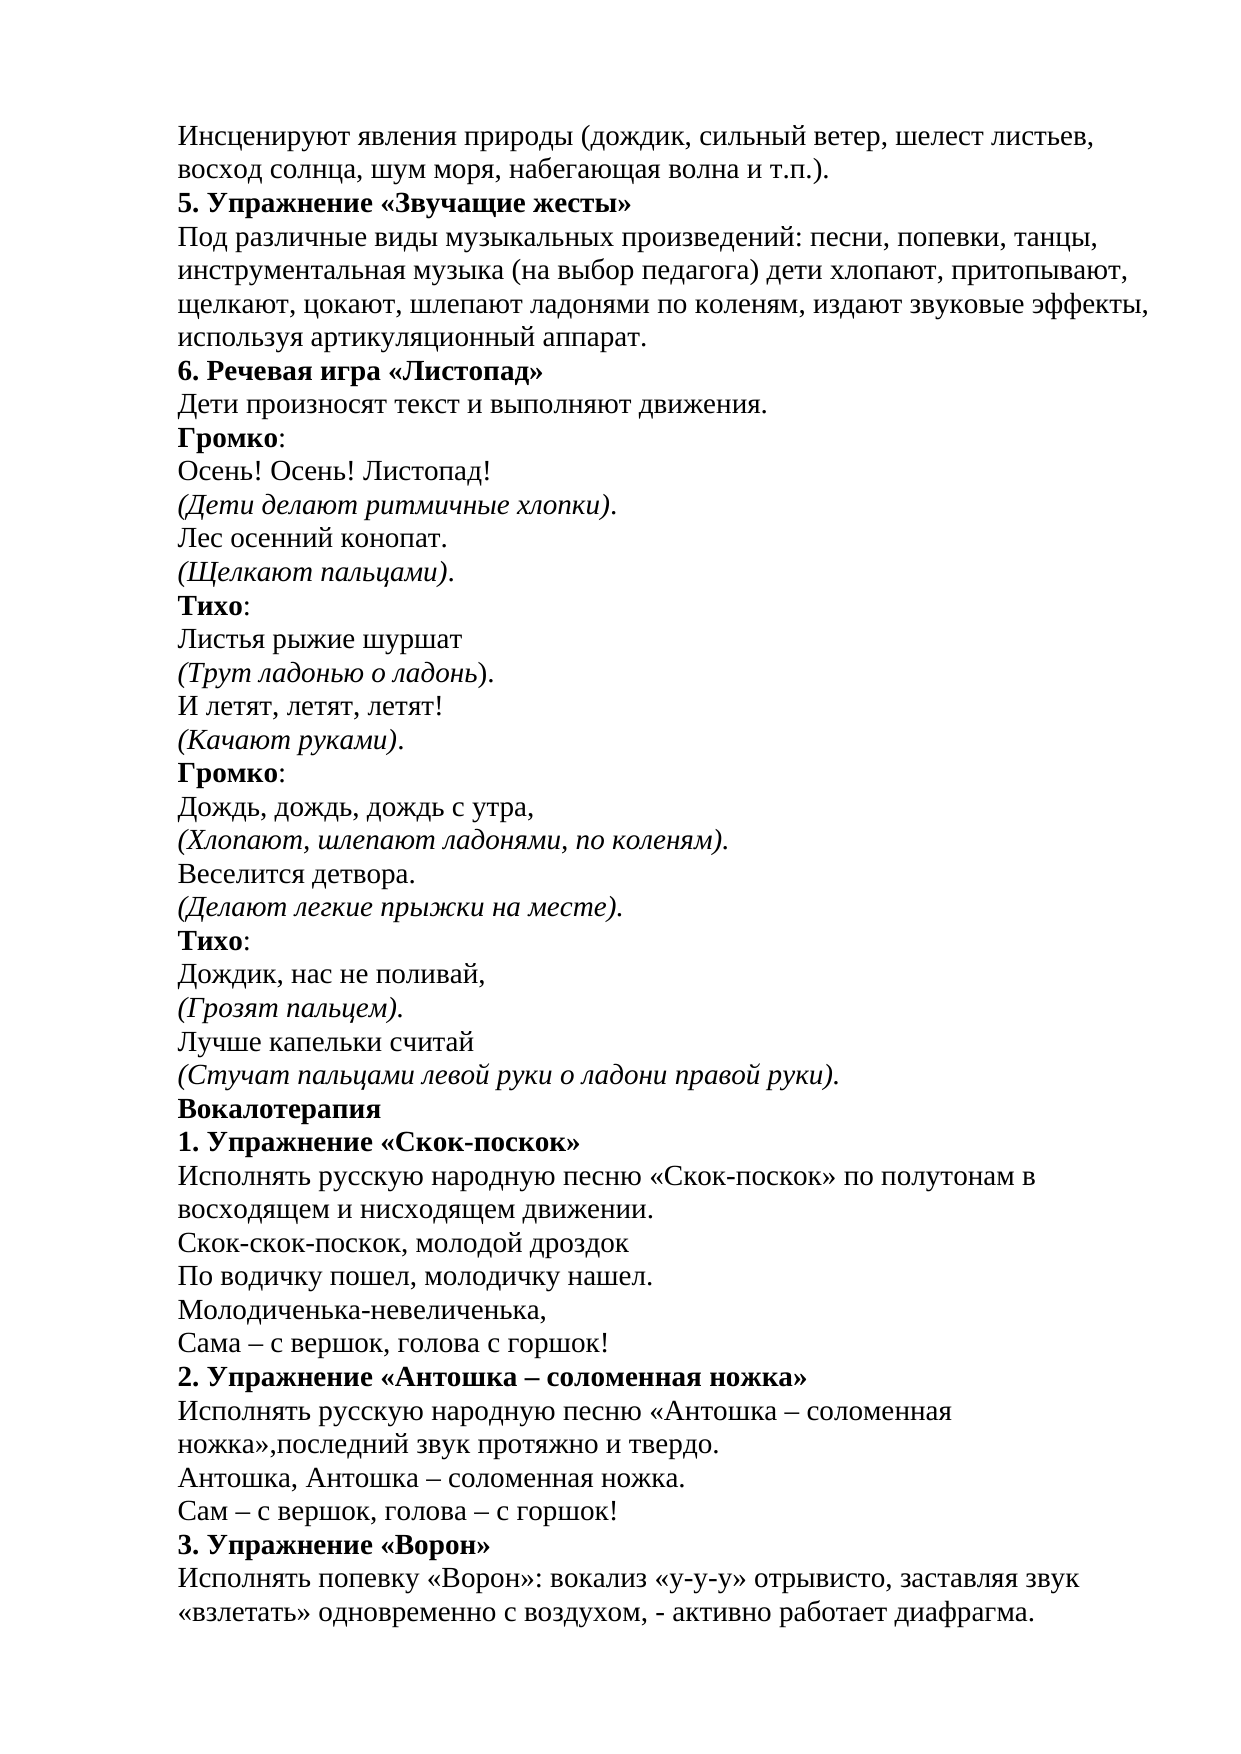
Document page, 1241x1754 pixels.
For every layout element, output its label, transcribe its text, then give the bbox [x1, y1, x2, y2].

text Под различные виды музыкальных произведений: песни, попевки, танцы, инструментальная музыка (на выбор педагога) дети хлопают, притопывают, щелкают, цокают, шлепают ладонями по коленям, издают звуковые эффекты, используя артикуляционный аппарат. [177, 219, 1152, 353]
text Вокалотерапия [177, 1091, 1152, 1124]
text Тихо: [177, 923, 1152, 957]
text Исполнять русскую народную песню «Скок-поскок» по полутонам в восходящем и нисходящем движении. [177, 1158, 1152, 1225]
text Осень! Осень! Листопад! [177, 453, 1152, 487]
text И летят, летят, летят! [177, 688, 1152, 722]
text (Щелкают пальцами). [177, 554, 1152, 588]
text Листья рыжие шуршат [177, 621, 1152, 655]
text Исполнять попевку «Ворон»: вокализ «у-у-у» отрывисто, заставляя звук «взлетать» одновременно с воздухом, - активно работает диафрагма. [177, 1560, 1152, 1627]
text (Дети делают ритмичные хлопки). [177, 487, 1152, 521]
text Дети произносят текст и выполняют движения. [177, 386, 1152, 420]
text Дождь, дождь, дождь с утра, [177, 789, 1152, 822]
text Веселится детвора. [177, 856, 1152, 889]
text (Грозят пальцем). [177, 990, 1152, 1024]
text 2. Упражнение «Антошка – соломенная ножка» [177, 1359, 1152, 1393]
text (Хлопают, шлепают ладонями, по коленям). [177, 822, 1152, 856]
text (Трут ладонью о ладонь). [177, 655, 1152, 688]
text Скок-скок-поскок, молодой дроздок [177, 1225, 1152, 1258]
text 1. Упражнение «Скок-поскок» [177, 1124, 1152, 1158]
text 3. Упражнение «Ворон» [177, 1527, 1152, 1560]
text Сам – с вершок, голова – с горшок! [177, 1493, 1152, 1527]
text Дождик, нас не поливай, [177, 957, 1152, 990]
text По водичку пошел, молодичку нашел. [177, 1258, 1152, 1292]
text (Делают легкие прыжки на месте). [177, 889, 1152, 923]
text Громко: [177, 755, 1152, 789]
text Молодиченька-невеличенька, [177, 1292, 1152, 1326]
text Лучше капельки считай [177, 1024, 1152, 1057]
text 6. Речевая игра «Листопад» [177, 353, 1152, 386]
text Антошка, Антошка – соломенная ножка. [177, 1460, 1152, 1493]
text Тихо: [177, 588, 1152, 621]
text Исполнять русскую народную песню «Антошка – соломенная ножка»,последний звук протяжно и твердо. [177, 1393, 1152, 1460]
text Сама – с вершок, голова с горшок! [177, 1326, 1152, 1359]
text Инсценируют явления природы (дождик, сильный ветер, шелест листьев, восход солнца, шум моря, набегающая волна и т.п.). [177, 118, 1152, 185]
text Лес осенний конопат. [177, 521, 1152, 554]
text Громко: [177, 420, 1152, 453]
text (Стучат пальцами левой руки о ладони правой руки). [177, 1057, 1152, 1091]
text 5. Упражнение «Звучащие жесты» [177, 185, 1152, 219]
text (Качают руками). [177, 722, 1152, 755]
